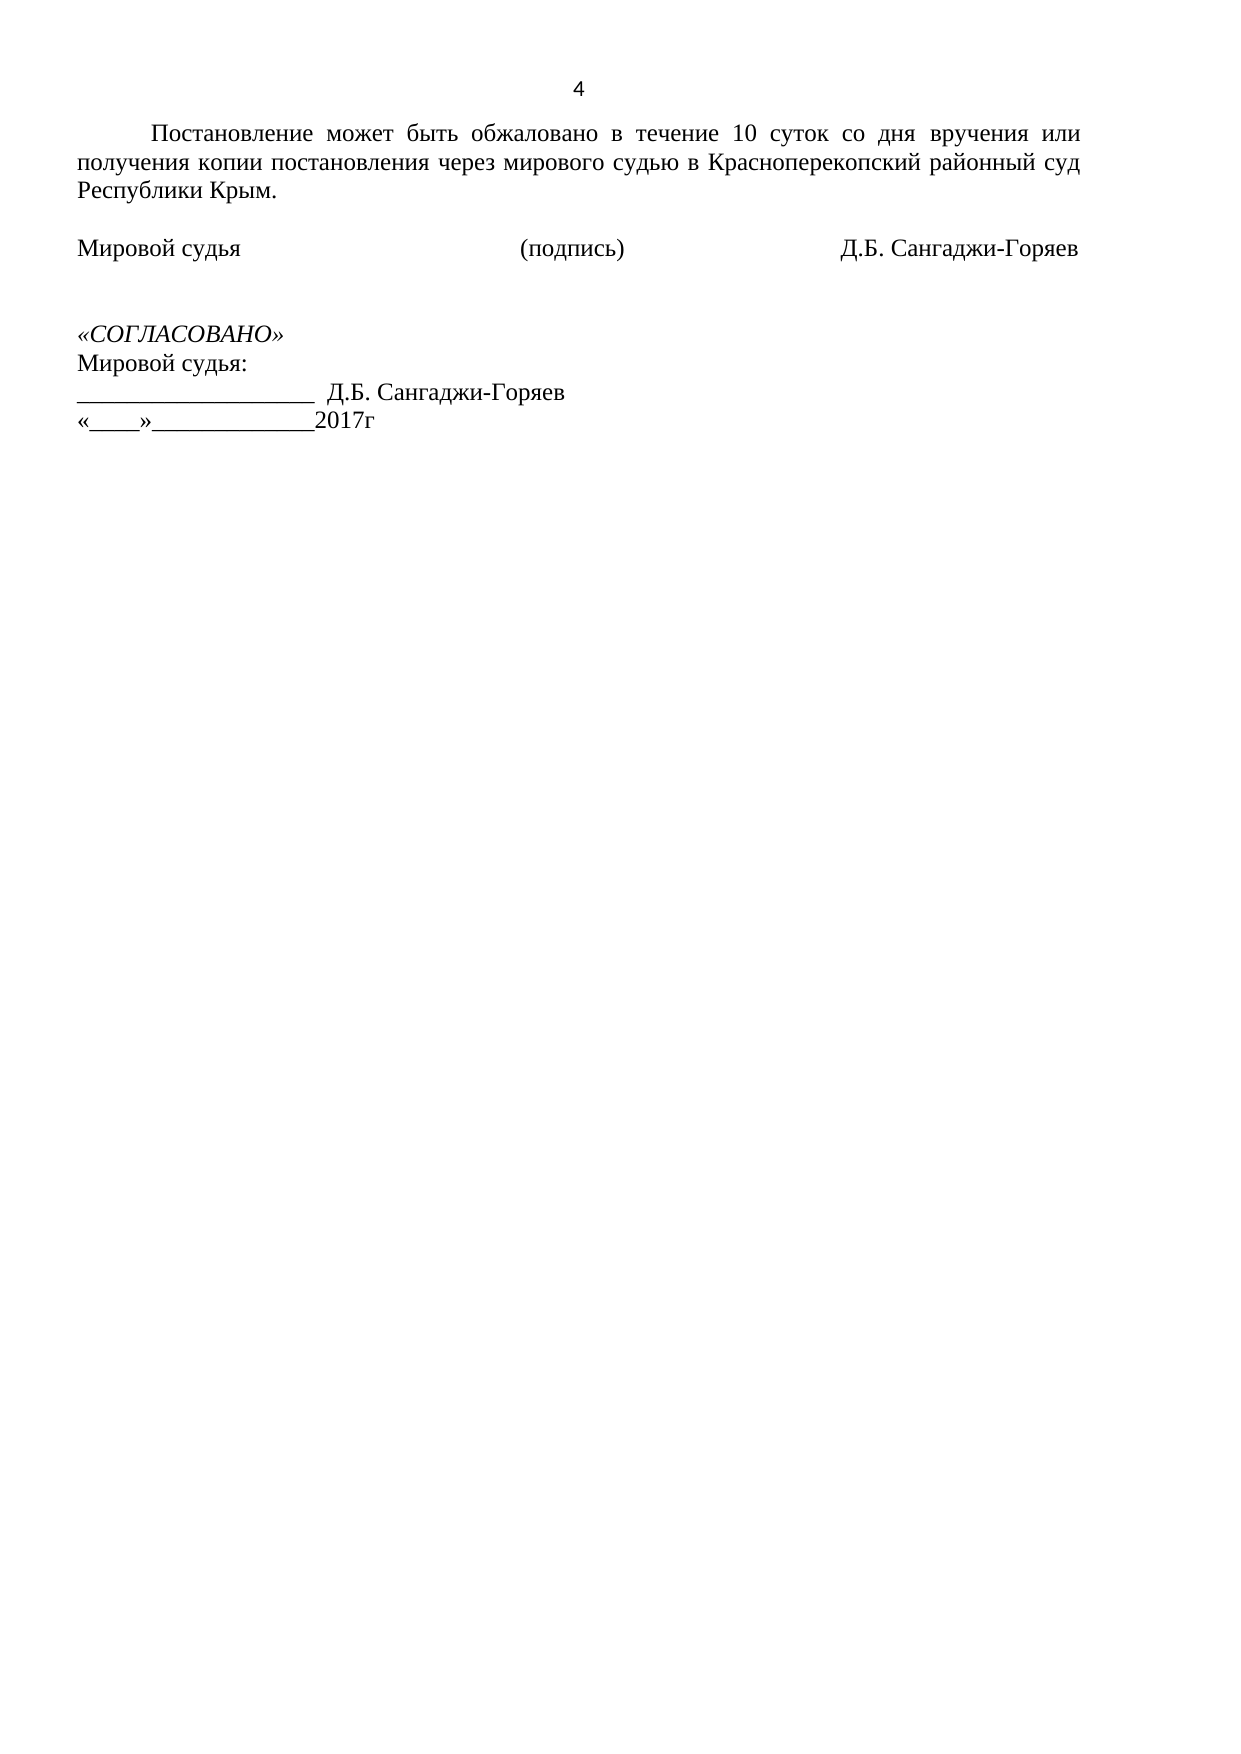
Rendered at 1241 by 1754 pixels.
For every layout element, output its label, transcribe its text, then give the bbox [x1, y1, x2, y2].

text Мировой судья: [77, 348, 1081, 377]
text Постановление может быть обжаловано в течение 10 суток со дня вручения или получения копии постановления через мирового судью в Красноперекопский районный суд Республики Крым. [77, 118, 1081, 204]
text «____»_____________2017г [77, 406, 1081, 434]
text ___________________ Д.Б. Сангаджи-Горяев [77, 377, 1081, 406]
text Мировой судья (подпись) Д.Б. Сангаджи-Горяев [77, 233, 1081, 262]
text «СОГЛАСОВАНО» [77, 319, 1081, 348]
